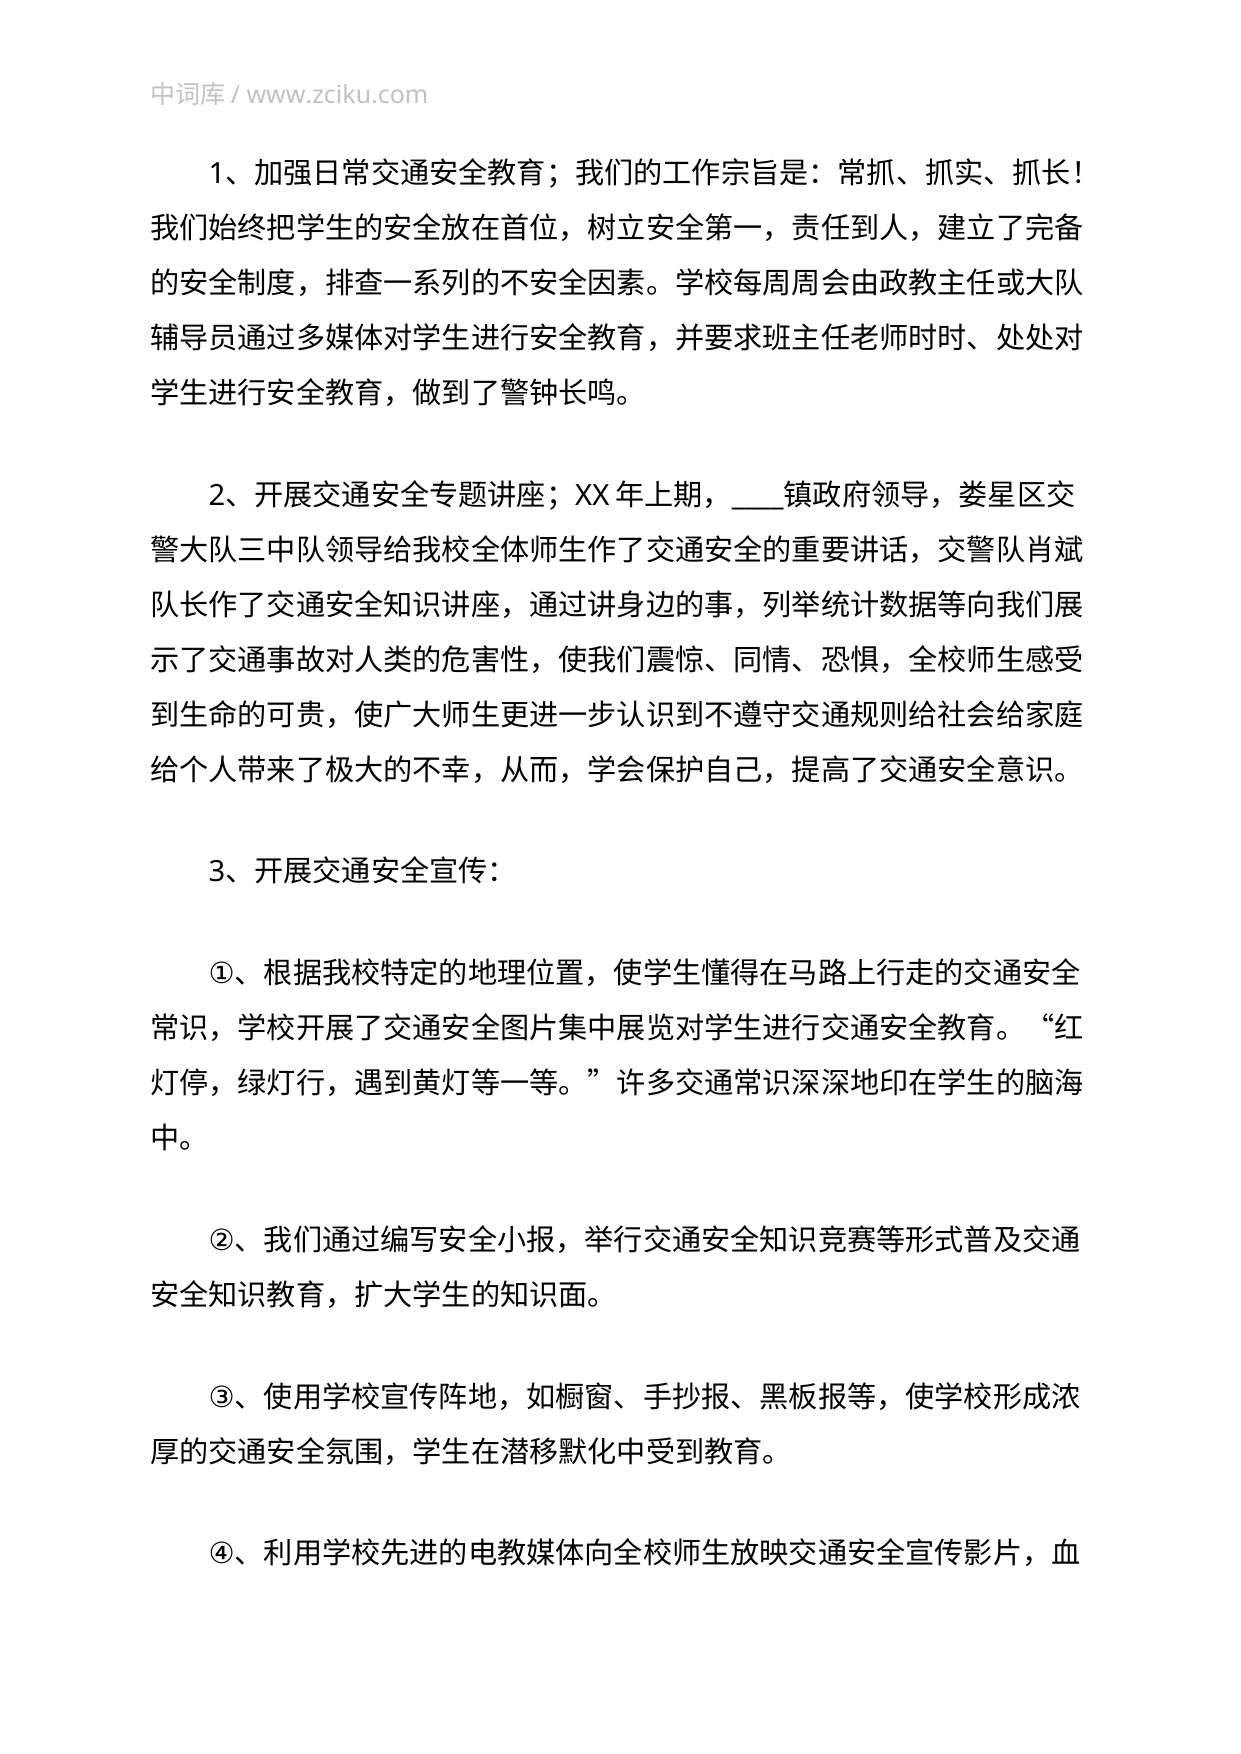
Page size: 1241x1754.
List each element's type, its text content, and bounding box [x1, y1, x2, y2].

text ②、我们通过编写安全小报，举行交通安全知识竞赛等形式普及交通安全知识教育，扩大学生的知识面。 [150, 1216, 1090, 1314]
text 2、开展交通安全专题讲座；XX年上期，____镇政府领导，娄星区交警大队三中队领导给我校全体师生作了交通安全的重要讲话，交警队肖斌队长作了交通安全知识讲座，通过讲身边的事，列举统计数据等向我们展示了交通事故对人类的危害性，使我们震惊、同情、恐惧，全校师生感受到生命的可贵，使广大师生更进一步认识到不遵守交通规则给社会给家庭给个人带来了极大的不幸，从而，学会保护自己，提高了交通安全意识。 [150, 471, 1090, 788]
text 1、加强日常交通安全教育；我们的工作宗旨是：常抓、抓实、抓长！我们始终把学生的安全放在首位，树立安全第一，责任到人，建立了完备的安全制度，排查一系列的不安全因素。学校每周周会由政教主任或大队辅导员通过多媒体对学生进行安全教育，并要求班主任老师时时、处处对学生进行安全教育，做到了警钟长鸣。 [150, 150, 1090, 412]
text ③、使用学校宣传阵地，如橱窗、手抄报、黑板报等，使学校形成浓厚的交通安全氛围，学生在潜移默化中受到教育。 [150, 1373, 1090, 1470]
text ①、根据我校特定的地理位置，使学生懂得在马路上行走的交通安全常识，学校开展了交通安全图片集中展览对学生进行交通安全教育。“红灯停，绿灯行，遇到黄灯等一等。”许多交通常识深深地印在学生的脑海中。 [150, 950, 1090, 1157]
text 3、开展交通安全宣传： [150, 848, 1090, 890]
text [150, 1530, 1090, 1572]
